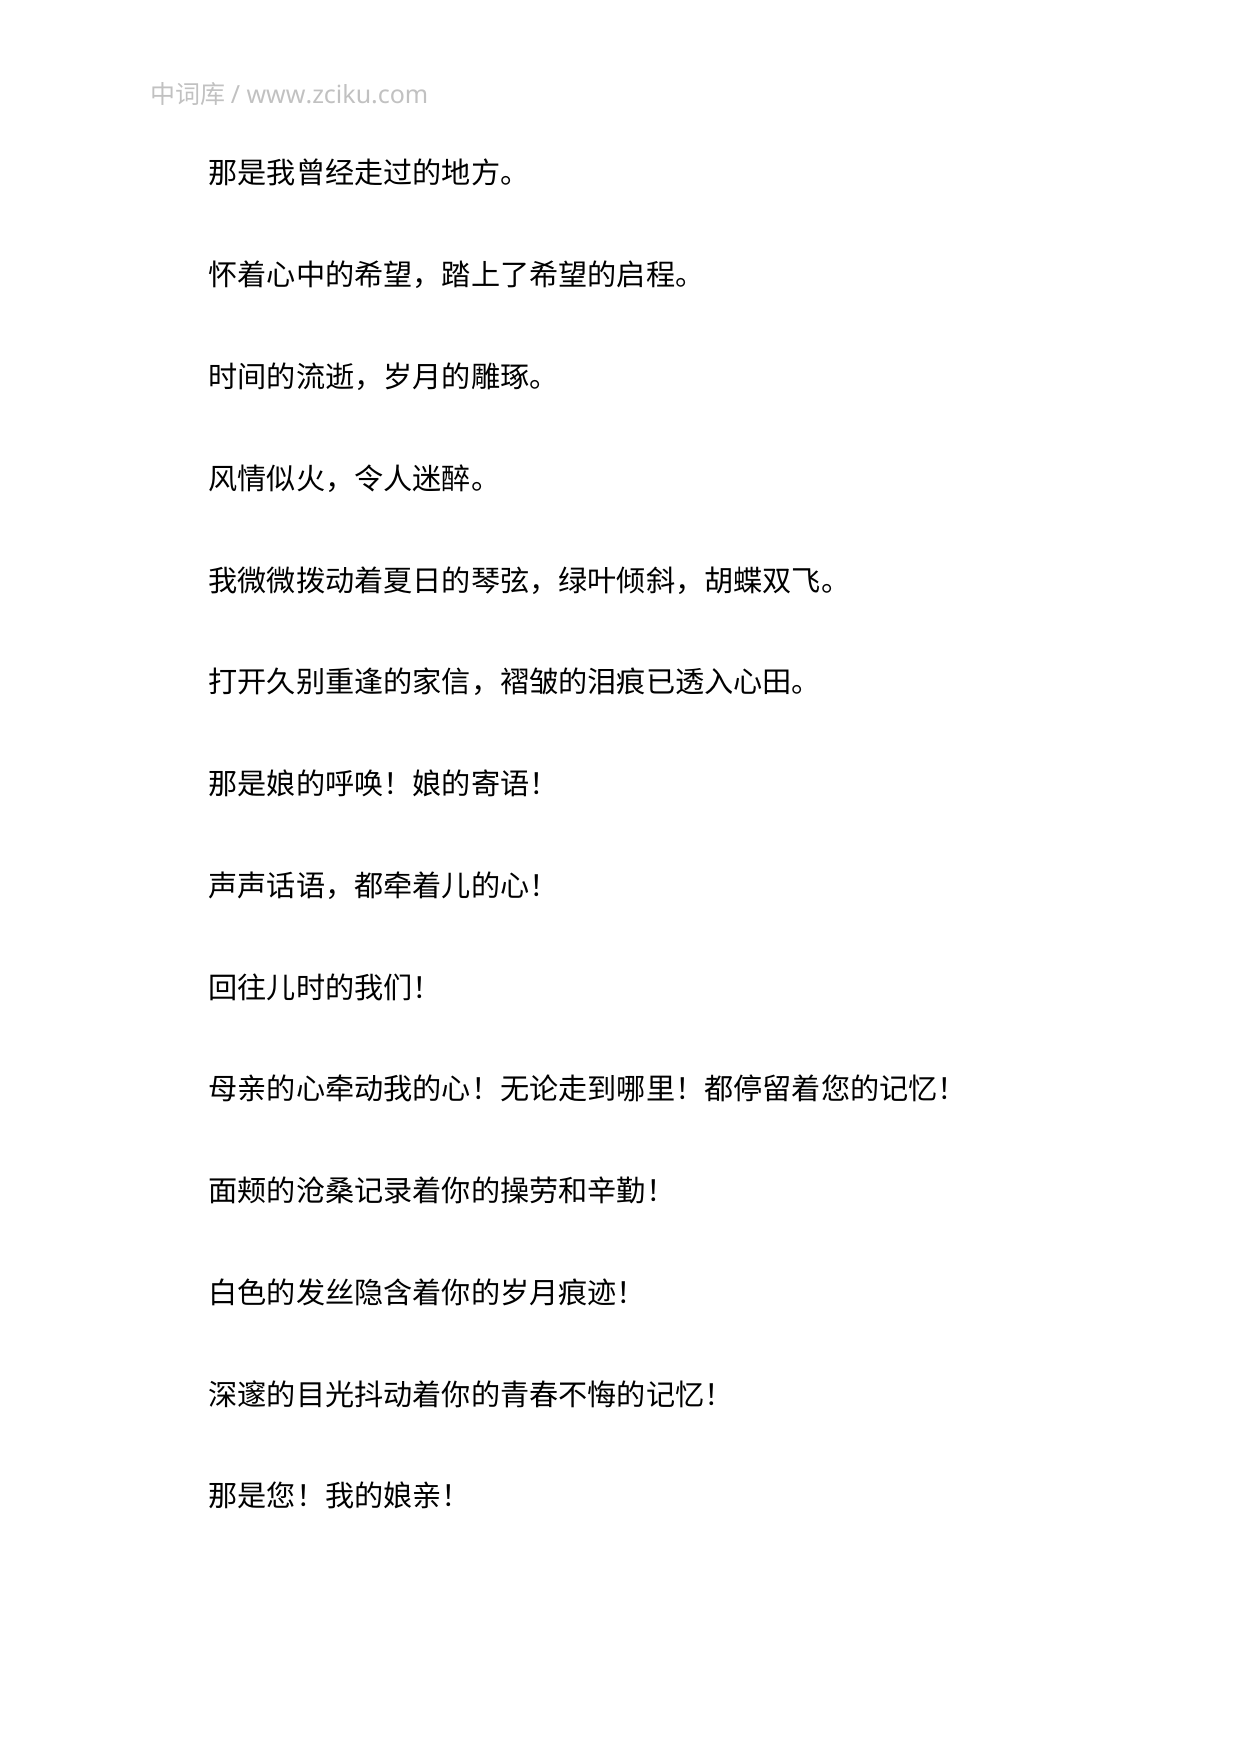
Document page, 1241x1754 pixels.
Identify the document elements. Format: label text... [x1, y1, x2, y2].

text 我微微拨动着夏日的琴弦，绿叶倾斜，胡蝶双飞。 [150, 557, 1090, 599]
text 怀着心中的希望，踏上了希望的启程。 [150, 252, 1090, 294]
text 深邃的目光抖动着你的青春不悔的记忆！ [150, 1371, 1090, 1413]
text 时间的流逝，岁月的雕琢。 [150, 353, 1090, 396]
text 风情似火，令人迷醉。 [150, 455, 1090, 498]
text 打开久别重逢的家信，褶皱的泪痕已透入心田。 [150, 659, 1090, 701]
text 回往儿时的我们！ [150, 964, 1090, 1006]
text 那是娘的呼唤！娘的寄语！ [150, 761, 1090, 803]
text 那是您！我的娘亲！ [150, 1473, 1090, 1515]
text 面颊的沧桑记录着你的操劳和辛勤！ [150, 1168, 1090, 1210]
text 声声话语，都牵着儿的心！ [150, 862, 1090, 905]
text 白色的发丝隐含着你的岁月痕迹！ [150, 1269, 1090, 1312]
text 母亲的心牵动我的心！无论走到哪里！都停留着您的记忆！ [150, 1066, 1090, 1108]
text 那是我曾经走过的地方。 [150, 150, 1090, 192]
